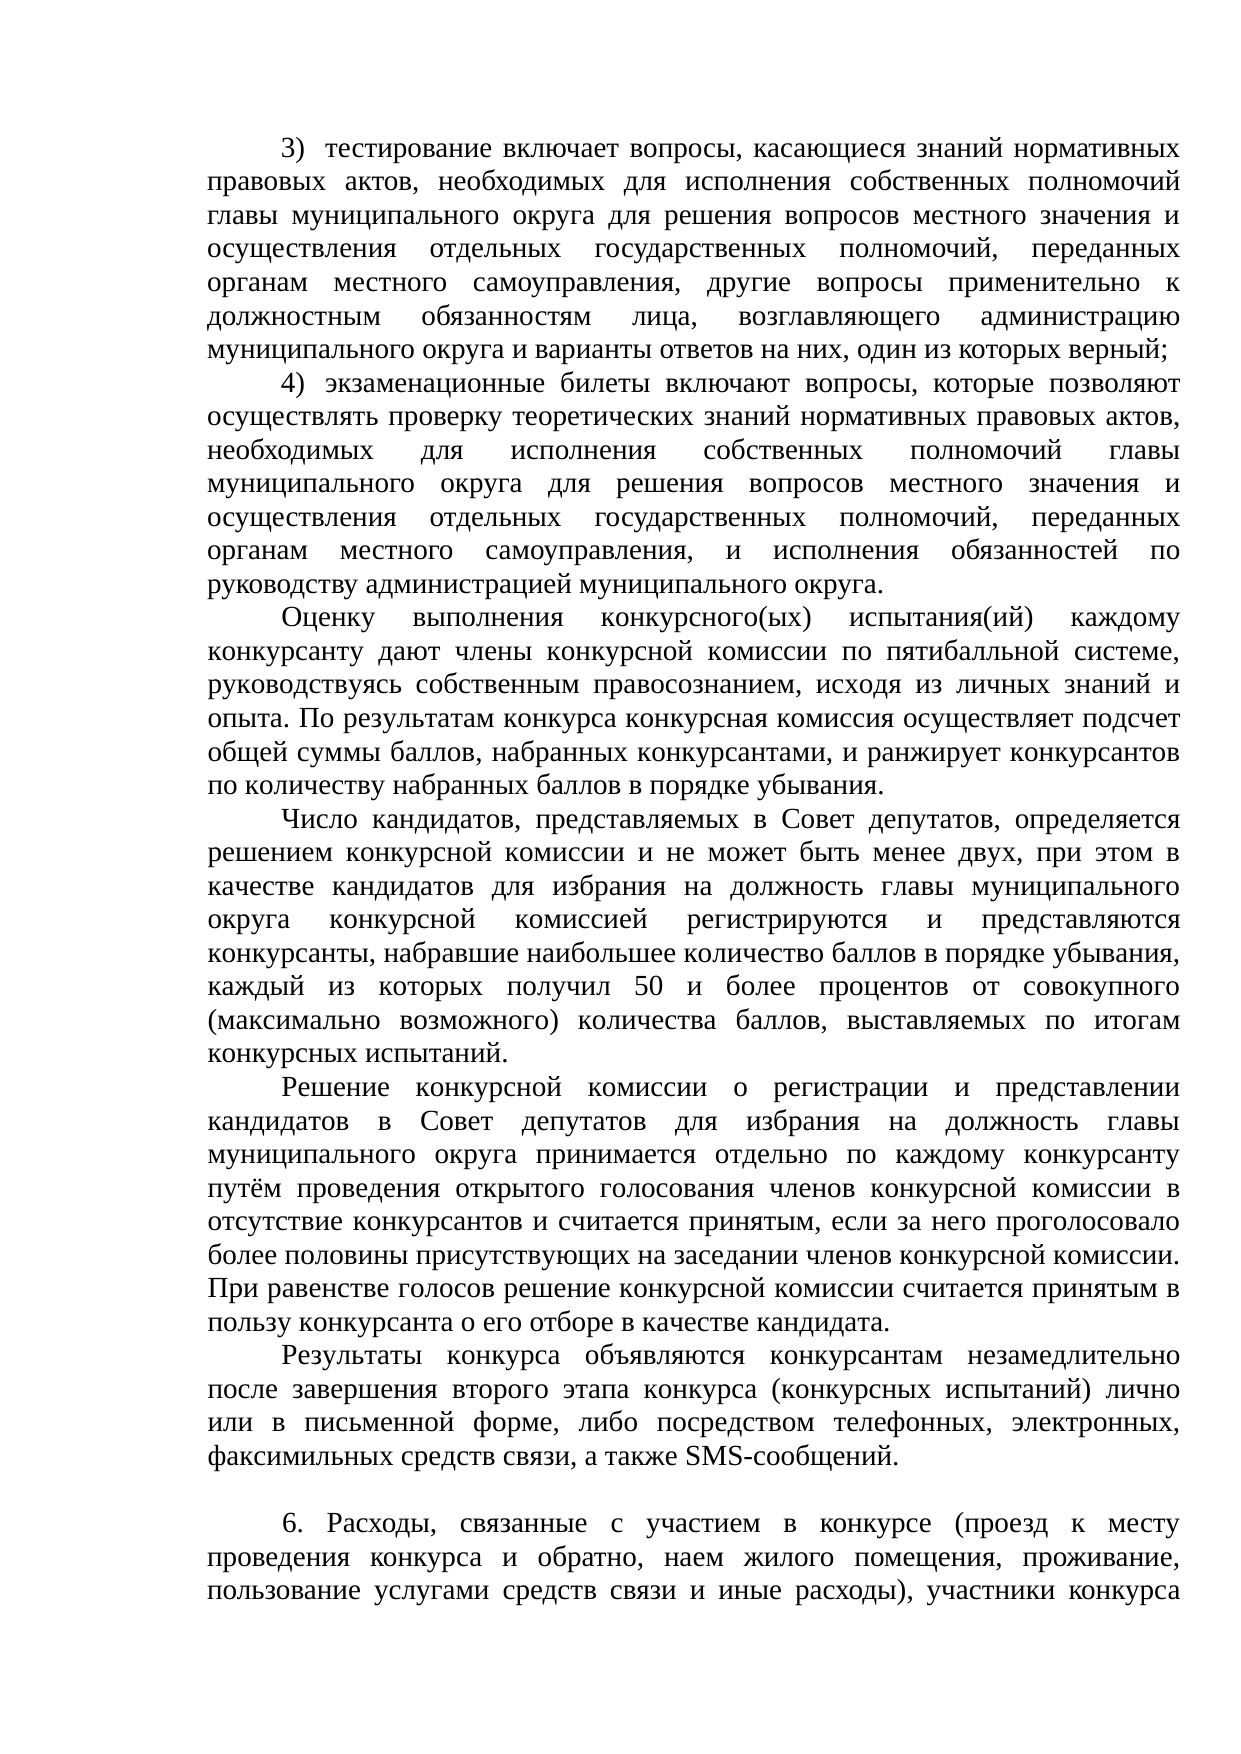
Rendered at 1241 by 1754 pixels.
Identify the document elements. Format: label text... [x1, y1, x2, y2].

text Решение конкурсной комиссии о регистрации и представлении кандидатов в Совет депутатов для избрания на должность главы муниципального округа принимается отдельно по каждому конкурсанту путём проведения открытого голосования членов конкурсной комиссии в отсутствие конкурсантов и считается принятым, если за него проголосовало более половины присутствующих на заседании членов конкурсной комиссии. При равенстве голосов решение конкурсной комиссии считается принятым в пользу конкурсанта о его отборе в качестве кандидата. [207, 1069, 1181, 1337]
text Оценку выполнения конкурсного(ых) испытания(ий) каждому конкурсанту дают члены конкурсной комиссии по пятибалльной системе, руководствуясь собственным правосознанием, исходя из личных знаний и опыта. По результатам конкурса конкурсная комиссия осуществляет подсчет общей суммы баллов, набранных конкурсантами, и ранжирует конкурсантов по количеству набранных баллов в порядке убывания. [207, 599, 1181, 801]
text Число кандидатов, представляемых в Совет депутатов, определяется решением конкурсной комиссии и не может быть менее двух, при этом в качестве кандидатов для избрания на должность главы муниципального округа конкурсной комиссией регистрируются и представляются конкурсанты, набравшие наибольшее количество баллов в порядке убывания, каждый из которых получил 50 и более процентов от совокупного (максимально возможного) количества баллов, выставляемых по итогам конкурсных испытаний. [207, 801, 1181, 1069]
text Результаты конкурса объявляются конкурсантам незамедлительно после завершения второго этапа конкурса (конкурсных испытаний) лично или в письменной форме, либо посредством телефонных, электронных, факсимильных средств связи, а также SMS-сообщений. [207, 1337, 1181, 1472]
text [207, 1505, 1181, 1606]
list экзаменационные билеты включают вопросы, которые позволяют осуществлять проверку теоретических знаний нормативных правовых актов, необходимых для исполнения собственных полномочий главы муниципального округа для решения вопросов местного значения и осуществления отдельных государственных полномочий, переданных органам местного самоуправления, и исполнения обязанностей по руководству администрацией муниципального округа. [207, 365, 1181, 599]
list тестирование включает вопросы, касающиеся знаний нормативных правовых актов, необходимых для исполнения собственных полномочий главы муниципального округа для решения вопросов местного значения и осуществления отдельных государственных полномочий, переданных органам местного самоуправления, другие вопросы применительно к должностным обязанностям лица, возглавляющего администрацию муниципального округа и варианты ответов на них, один из которых верный; [207, 130, 1181, 365]
